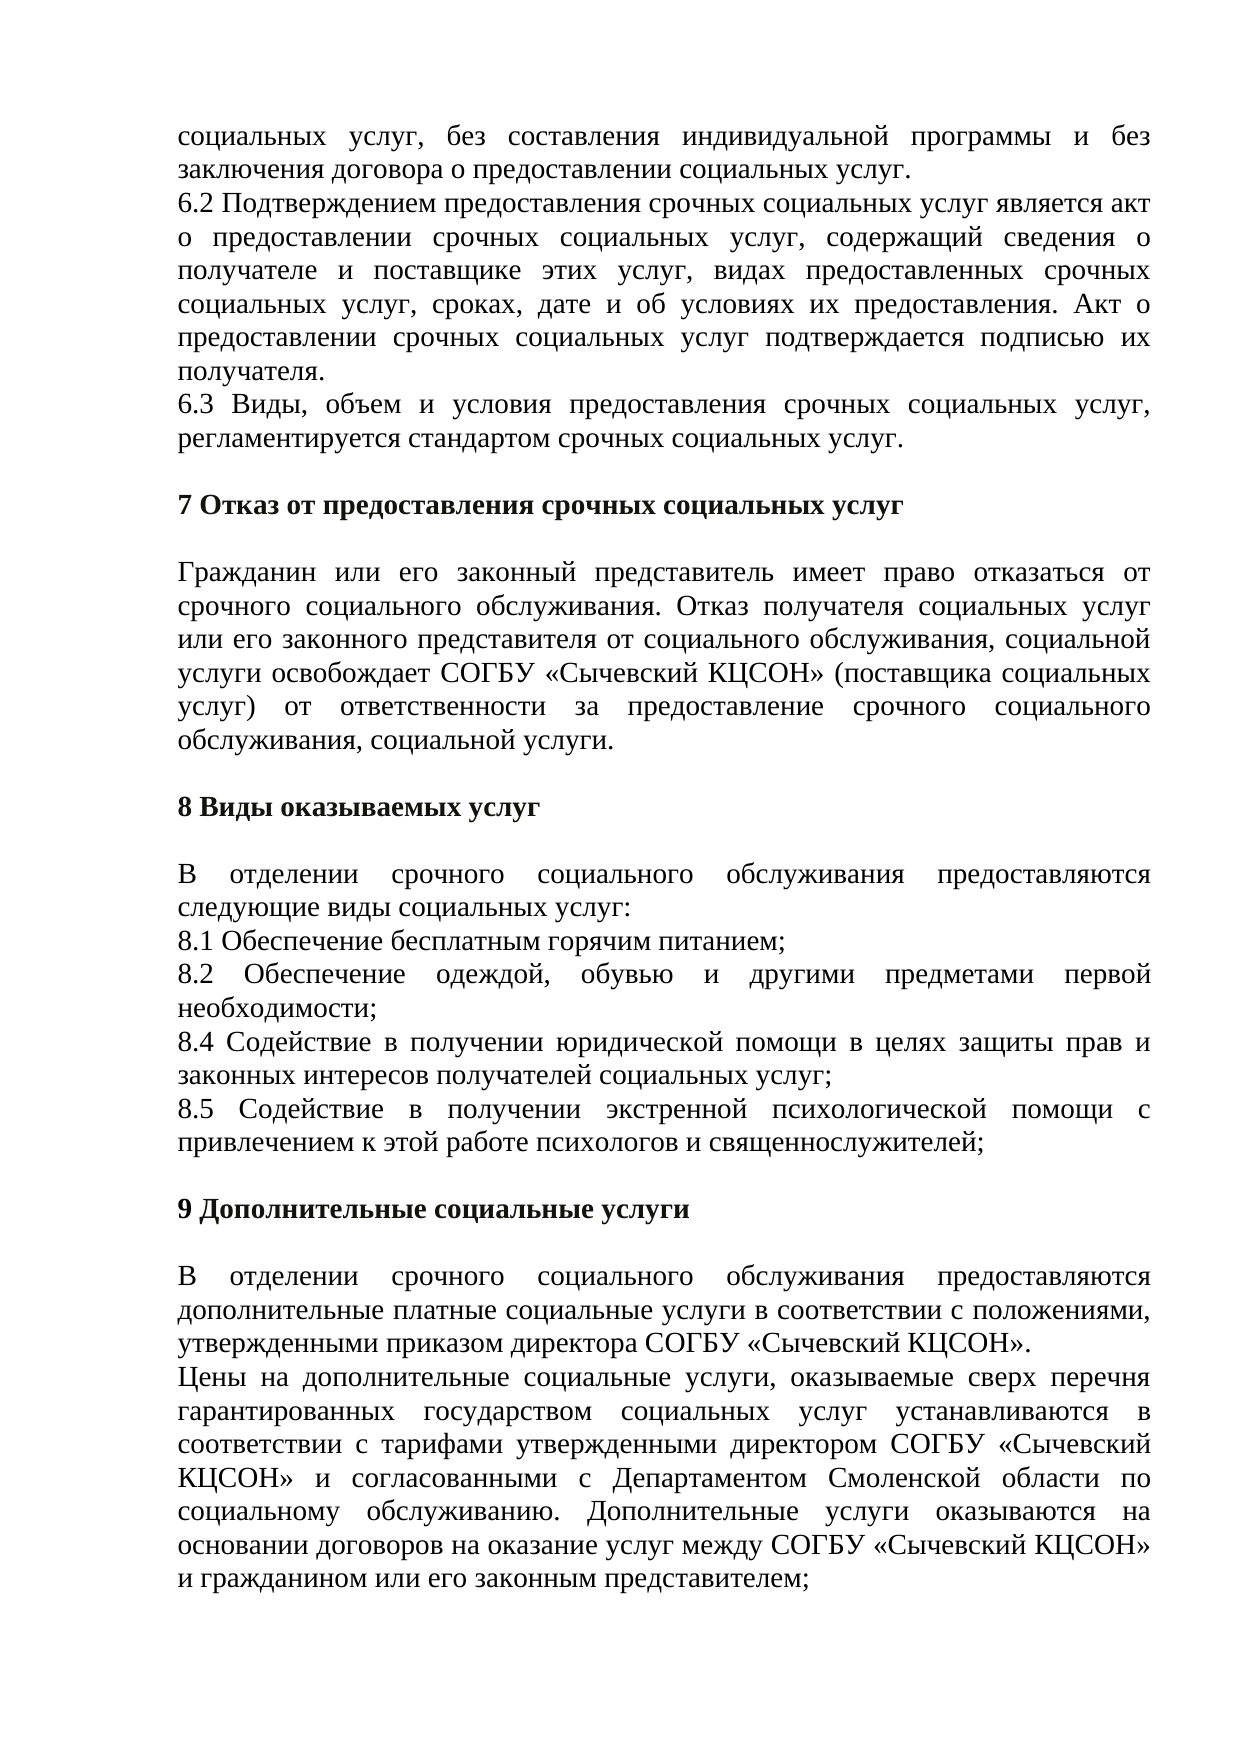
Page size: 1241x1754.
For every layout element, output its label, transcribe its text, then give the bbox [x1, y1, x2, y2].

text 8 Виды оказываемых услуг [177, 789, 1152, 822]
text 9 Дополнительные социальные услуги [177, 1191, 1152, 1225]
text 8.1 Обеспечение бесплатным горячим питанием; [177, 923, 1152, 957]
text 8.2 Обеспечение одеждой, обувью и другими предметами первой необходимости; [177, 957, 1152, 1024]
text 6.3 Виды, объем и условия предоставления срочных социальных услуг, регламентируется стандартом срочных социальных услуг. [177, 386, 1152, 453]
text 6.2 Подтверждением предоставления срочных социальных услуг является акт о предоставлении срочных социальных услуг, содержащий сведения о получателе и поставщике этих услуг, видах предоставленных срочных социальных услуг, сроках, дате и об условиях их предоставления. Акт о предоставлении срочных социальных услуг подтверждается подписью их получателя. [177, 185, 1152, 386]
text В отделении срочного социального обслуживания предоставляются следующие виды социальных услуг: [177, 856, 1152, 923]
text Гражданин или его законный представитель имеет право отказаться от срочного социального обслуживания. Отказ получателя социальных услуг или его законного представителя от социального обслуживания, социальной услуги освобождает СОГБУ «Сычевский КЦСОН» (поставщика социальных услуг) от ответственности за предоставление срочного социального обслуживания, социальной услуги. [177, 554, 1152, 755]
text Цены на дополнительные социальные услуги, оказываемые сверх перечня гарантированных государством социальных услуг устанавливаются в соответствии с тарифами утвержденными директором СОГБУ «Сычевский КЦСОН» и согласованными с Департаментом Смоленской области по социальному обслуживанию. Дополнительные услуги оказываются на основании договоров на оказание услуг между СОГБУ «Сычевский КЦСОН» и гражданином или его законным представителем; [177, 1359, 1152, 1594]
text 8.4 Содействие в получении юридической помощи в целях защиты прав и законных интересов получателей социальных услуг; [177, 1024, 1152, 1091]
text В отделении срочного социального обслуживания предоставляются дополнительные платные социальные услуги в соответствии с положениями, утвержденными приказом директора СОГБУ «Сычевский КЦСОН». [177, 1258, 1152, 1359]
text 8.5 Содействие в получении экстренной психологической помощи с привлечением к этой работе психологов и священнослужителей; [177, 1091, 1152, 1158]
text 7 Отказ от предоставления срочных социальных услуг [177, 487, 1152, 521]
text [177, 118, 1152, 185]
